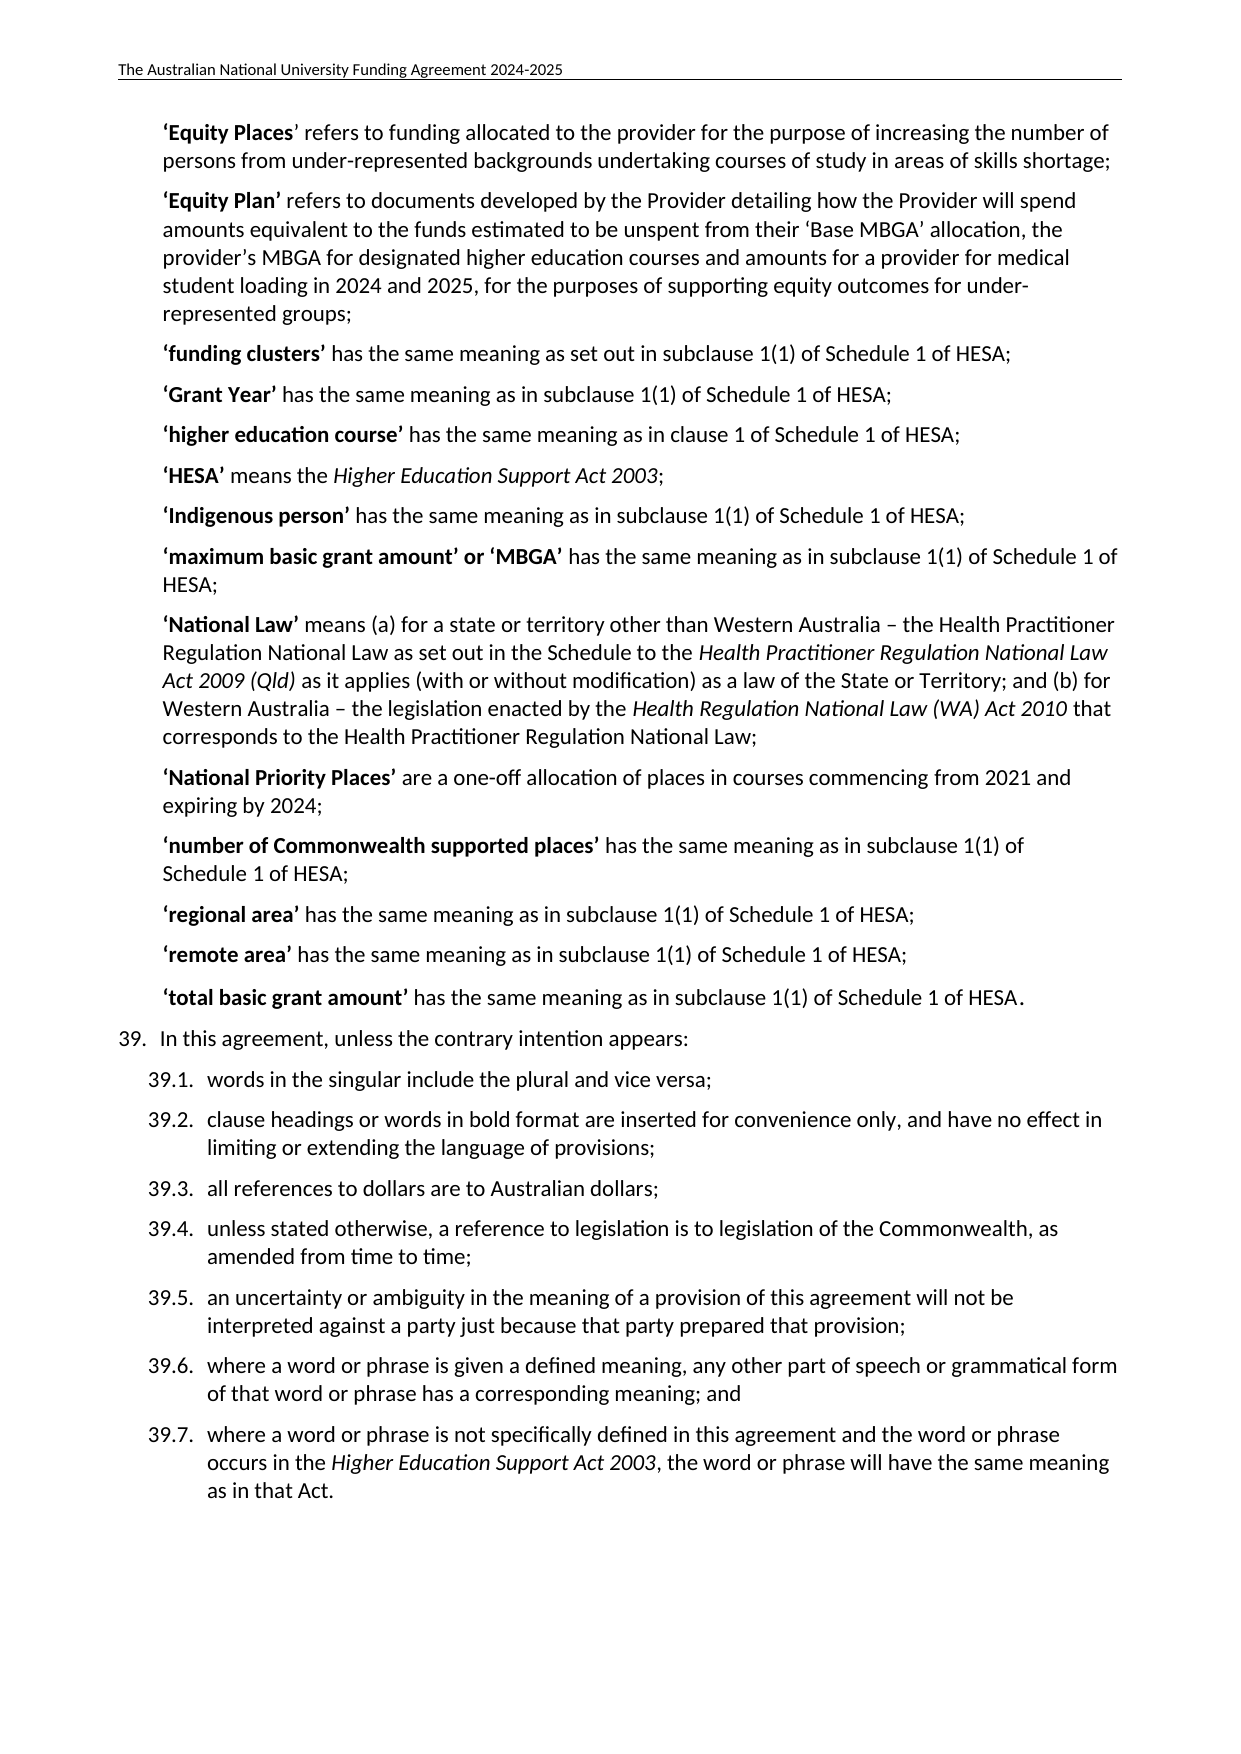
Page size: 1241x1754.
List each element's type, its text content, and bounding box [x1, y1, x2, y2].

list In this agreement, unless the contrary intention appears: [118, 1024, 1122, 1052]
list unless stated otherwise, a reference to legislation is to legislation of the Commonwealth, as amended from time to time; [148, 1214, 1122, 1270]
list clause headings or words in bold format are inserted for convenience only, and have no effect in limiting or extending the language of provisions; [148, 1105, 1122, 1161]
text ‘Grant Year’ has the same meaning as in subclause 1(1) of Schedule 1 of HESA; [162, 380, 1122, 408]
text ‘higher education course’ has the same meaning as in clause 1 of Schedule 1 of HESA; [162, 420, 1122, 448]
text ‘HESA’ means the Higher Education Support Act 2003; [162, 461, 1122, 489]
text ‘maximum basic grant amount’ or ‘MBGA’ has the same meaning as in subclause 1(1) of Schedule 1 of HESA; [162, 542, 1122, 598]
text ‘regional area’ has the same meaning as in subclause 1(1) of Schedule 1 of HESA; [162, 900, 1122, 928]
text ‘number of Commonwealth supported places’ has the same meaning as in subclause 1(1) of Schedule 1 of HESA; [162, 832, 1122, 888]
text ‘Equity Places’ refers to funding allocated to the provider for the purpose of increasing the number of persons from under-represented backgrounds undertaking courses of study in areas of skills shortage; [162, 118, 1122, 174]
text ‘total basic grant amount’ has the same meaning as in subclause 1(1) of Schedule 1 of HESA. [162, 981, 1122, 1012]
text ‘funding clusters’ has the same meaning as set out in subclause 1(1) of Schedule 1 of HESA; [162, 339, 1122, 367]
text ‘National Law’ means (a) for a state or territory other than Western Australia – the Health Practitioner Regulation National Law as set out in the Schedule to the Health Practitioner Regulation National Law Act 2009 (Qld) as it applies (with or without modification) as a law of the State or Territory; and (b) for Western Australia – the legislation enacted by the Health Regulation National Law (WA) Act 2010 that corresponds to the Health Practitioner Regulation National Law; [162, 610, 1122, 751]
text ‘remote area’ has the same meaning as in subclause 1(1) of Schedule 1 of HESA; [162, 941, 1122, 969]
list words in the singular include the plural and vice versa; [148, 1065, 1122, 1093]
text ‘National Priority Places’ are a one-off allocation of places in courses commencing from 2021 and expiring by 2024; [162, 763, 1122, 819]
list an uncertainty or ambiguity in the meaning of a provision of this agreement will not be interpreted against a party just because that party prepared that provision; [148, 1283, 1122, 1339]
list where a word or phrase is not specifically defined in this agreement and the word or phrase occurs in the Higher Education Support Act 2003, the word or phrase will have the same meaning as in that Act. [148, 1420, 1122, 1504]
list where a word or phrase is given a defined meaning, any other part of speech or grammatical form of that word or phrase has a corresponding meaning; and [148, 1351, 1122, 1407]
text ‘Indigenous person’ has the same meaning as in subclause 1(1) of Schedule 1 of HESA; [162, 501, 1122, 529]
text ‘Equity Plan’ refers to documents developed by the Provider detailing how the Provider will spend amounts equivalent to the funds estimated to be unspent from their ‘Base MBGA’ allocation, the provider’s MBGA for designated higher education courses and amounts for a provider for medical student loading in 2024 and 2025, for the purposes of supporting equity outcomes for under-represented groups; [162, 187, 1122, 327]
list all references to dollars are to Australian dollars; [148, 1174, 1122, 1202]
